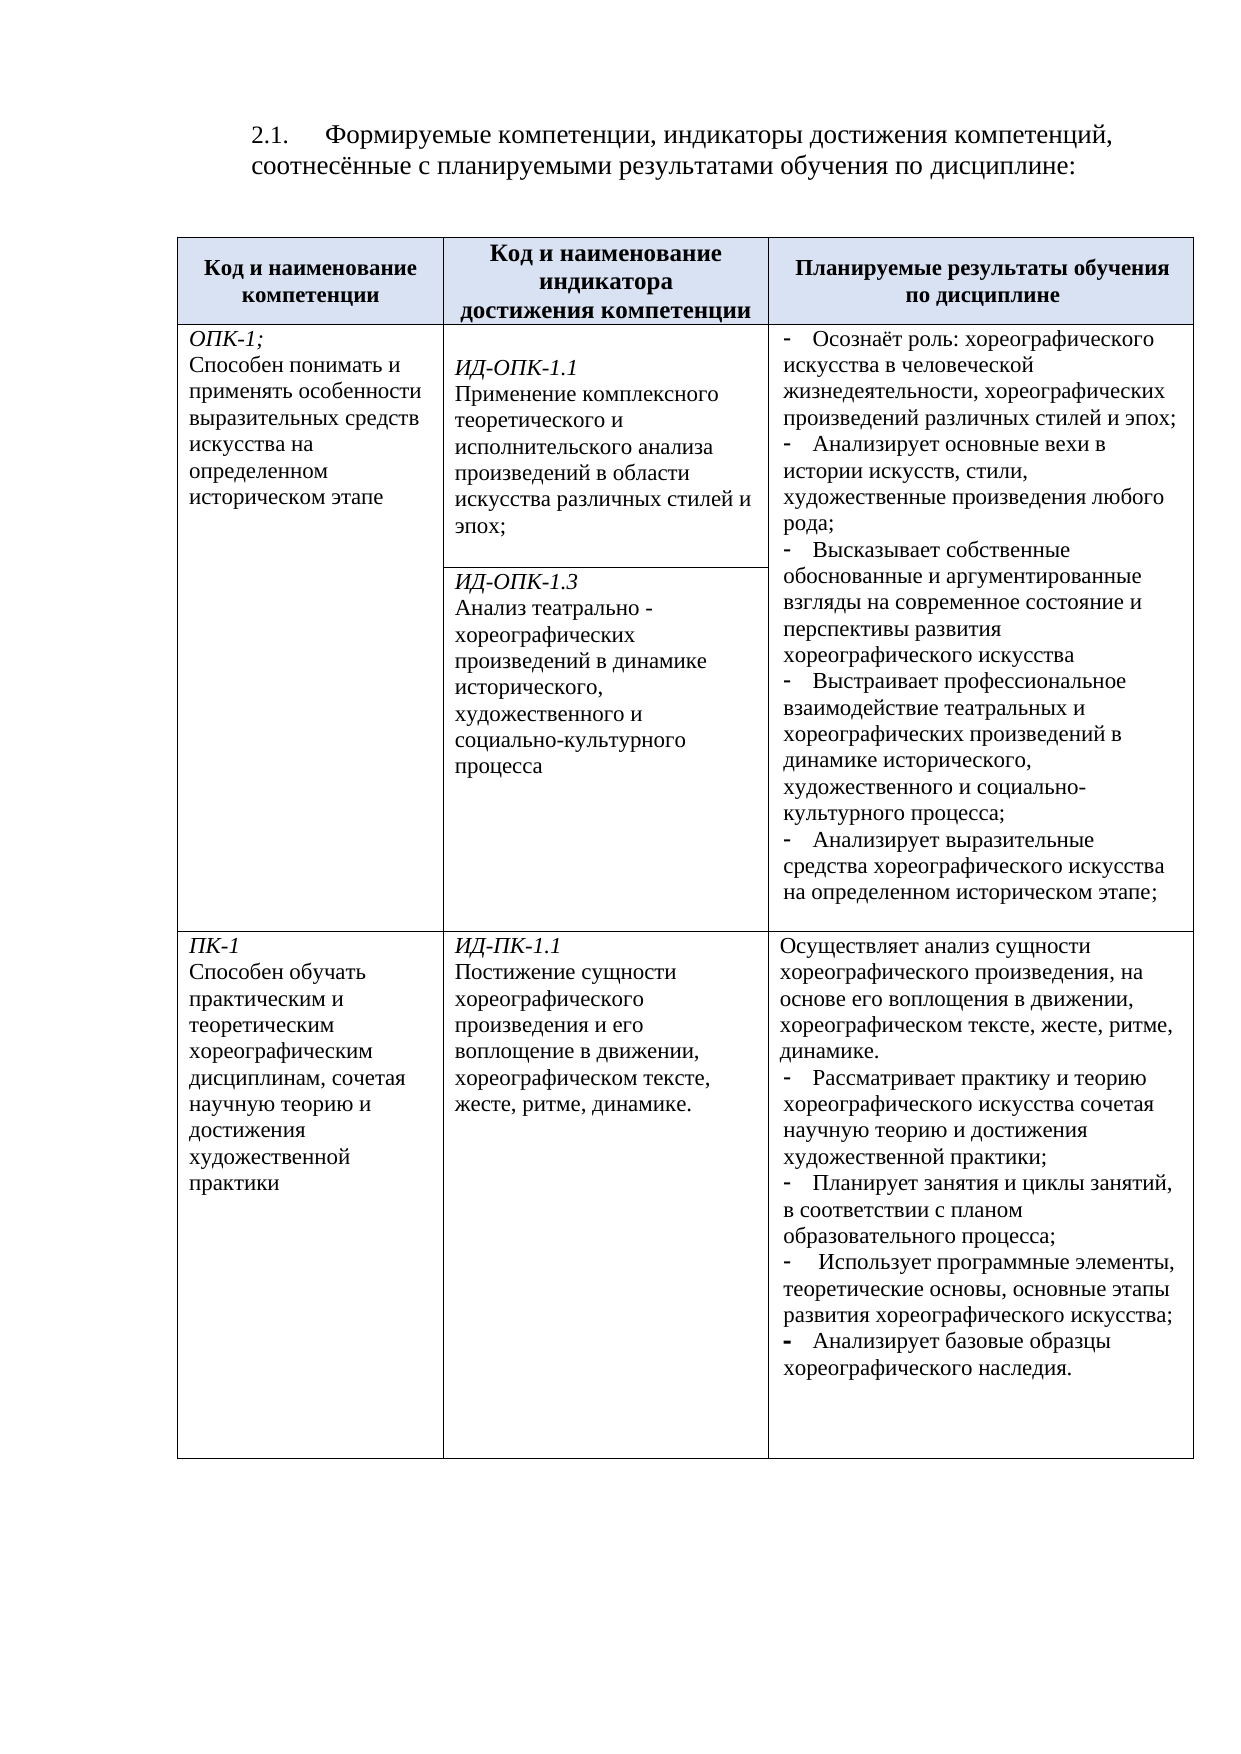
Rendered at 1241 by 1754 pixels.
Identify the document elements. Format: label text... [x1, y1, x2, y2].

table_cell ИД-ОПК-1.1 Применение комплексного теоретического и исполнительского анализа произведений в области искусства различных стилей и эпох; [444, 325, 768, 567]
table_cell ИД-ПК-1.1 Постижение сущности хореографического произведения и его воплощение в движении, хореографическом тексте, жесте, ритме, динамике. [444, 932, 768, 1458]
table_header Код и наименование компетенции [178, 238, 443, 324]
table_cell ПК-1 Способен обучать практическим и теоретическим хореографическим дисциплинам, сочетая научную теорию и достижения художественной практики [178, 932, 443, 1458]
table_header Код и наименование индикатора достижения компетенции [444, 238, 768, 324]
table_cell ИД-ОПК-1.3 Анализ театрально - хореографических произведений в динамике исторического, художественного и социально-культурного процесса [444, 568, 768, 931]
table_cell ОПК-1; Способен понимать и применять особенности выразительных средств искусства на определенном историческом этапе [178, 325, 443, 931]
table_cell Осознаёт роль: хореографического искусства в человеческой жизнедеятельности, хореографических произведений различных стилей и эпох; Анализирует основные вехи в истории искусств, стили, художественные произведения любого рода; Высказывает собственные обоснованные и аргументированные взгляды на современное состояние и перспективы развития хореографического искусства Выстраивает профессиональное взаимодействие театральных и хореографических произведений в динамике исторического, художественного и социально-культурного процесса; Анализирует выразительные средства хореографического искусства на определенном историческом этапе; [769, 325, 1193, 931]
subtitle Формируемые компетенции, индикаторы достижения компетенций, соотнесённые с планируемыми результатами обучения по дисциплине: [251, 118, 1181, 180]
table_header Планируемые результаты обучения по дисциплине [769, 238, 1193, 324]
table_cell Осуществляет анализ сущности хореографического произведения, на основе его воплощения в движении, хореографическом тексте, жесте, ритме, динамике. Рассматривает практику и теорию хореографического искусства сочетая научную теорию и достижения художественной практики; Планирует занятия и циклы занятий, в соответствии с планом образовательного процесса; Использует программные элементы, теоретические основы, основные этапы развития хореографического искусства; Анализирует базовые образцы хореографического наследия. [769, 932, 1193, 1458]
